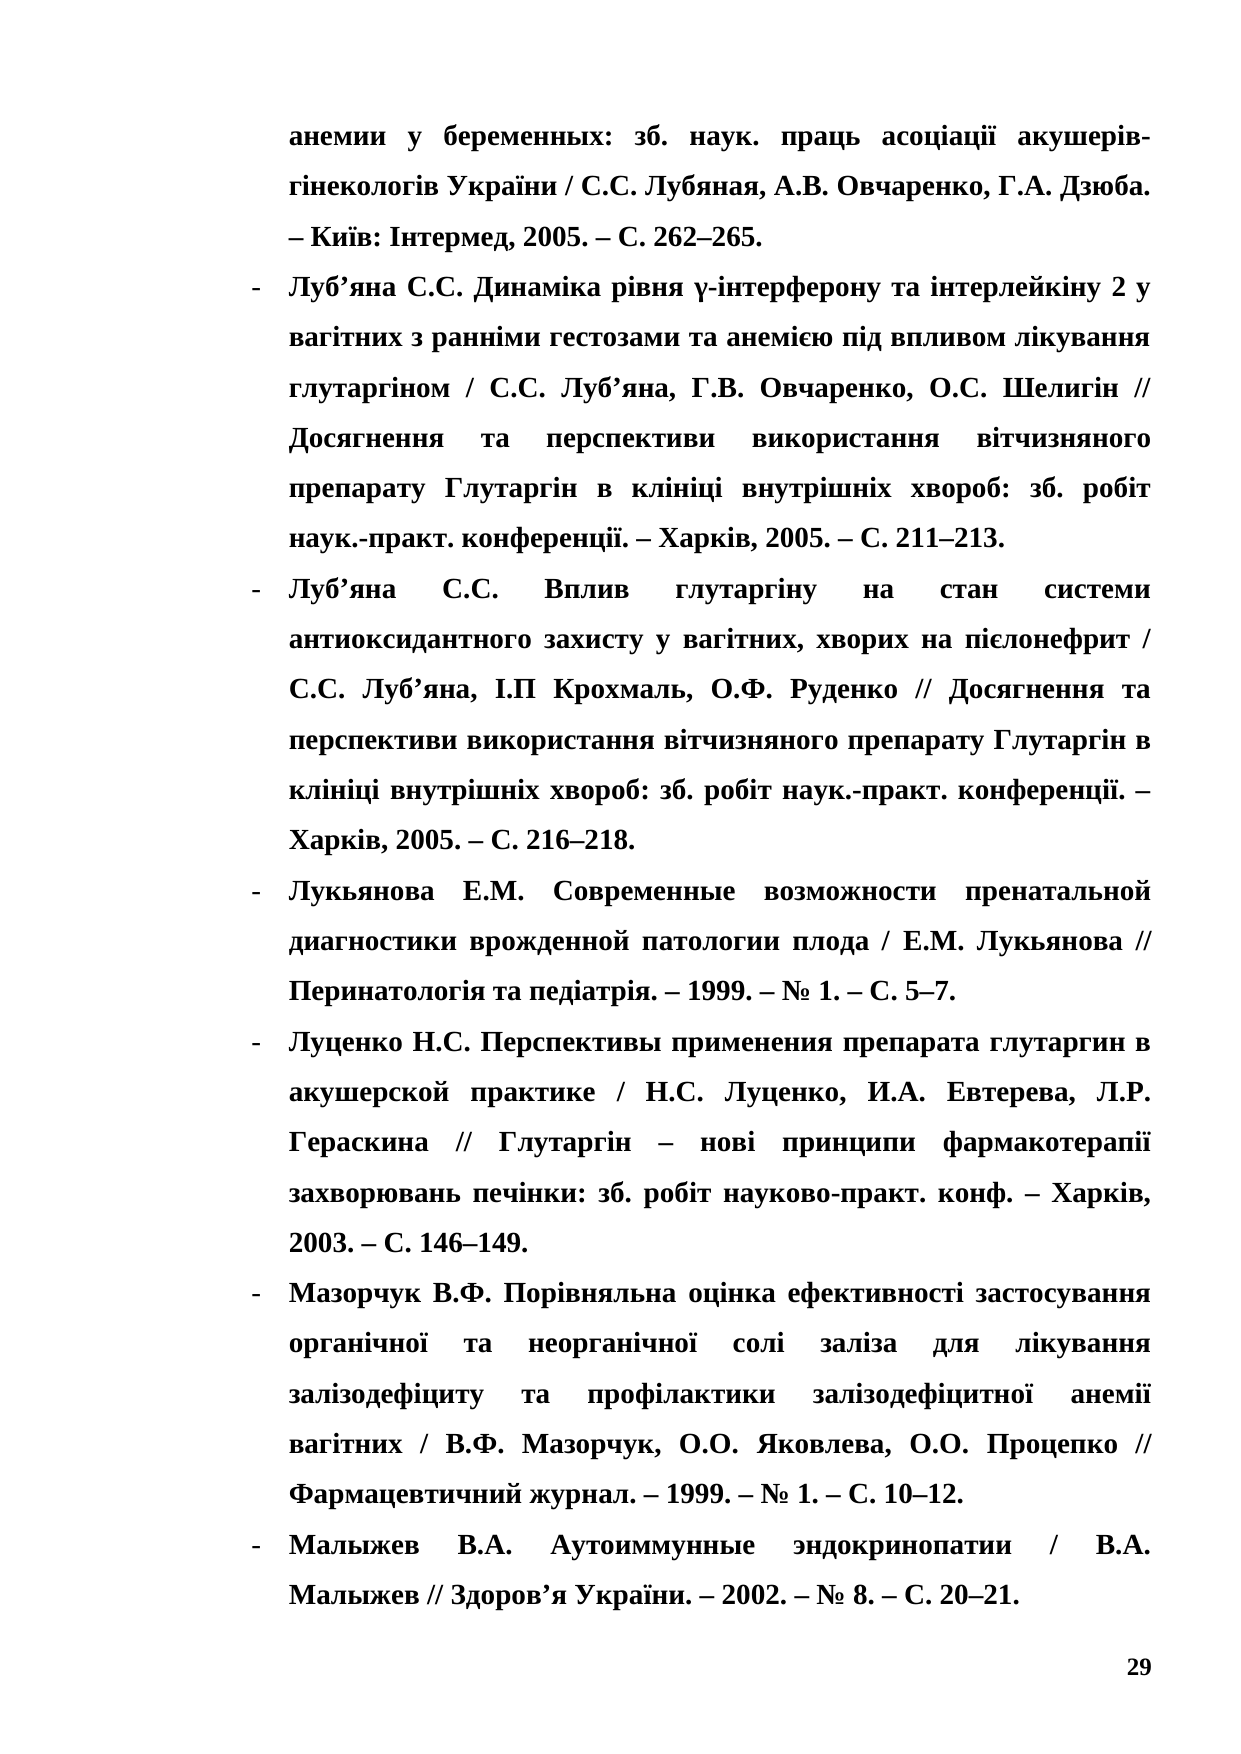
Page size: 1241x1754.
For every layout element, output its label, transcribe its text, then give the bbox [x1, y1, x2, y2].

list Малыжев В.А. Аутоиммунные эндокринопатии / В.А. Малыжев // Здоров’я України. – 2002. – № 8. – С. 20–21. [251, 1527, 1152, 1611]
list Луб’яна С.С. Динаміка рівня γ-інтерферону та інтерлейкіну 2 у вагітних з ранніми гестозами та анемією під впливом лікування глутаргіном / С.С. Луб’яна, Г.В. Овчаренко, О.С. Шелигін // Досягнення та перспективи використання вітчизняного препарату Глутаргін в клініці внутрішніх хвороб: зб. робіт наук.-практ. конференції. – Харків, 2005. – С. 211–213. [251, 269, 1152, 554]
list Луценко Н.С. Перспективы применения препарата глутаргин в акушерской практике / Н.С. Луценко, И.А. Евтерева, Л.Р. Гераскина // Глутаргін – нові принципи фармакотерапії захворювань печінки: зб. робіт науково-практ. конф. – Харків, 2003. – С. 146–149. [251, 1024, 1152, 1258]
list Мазорчук В.Ф. Порівняльна оцінка ефективності застосування органічної та неорганічної солі заліза для лікування залізодефіциту та профілактики залізодефіцитної анемії вагітних / В.Ф. Мазорчук, О.О. яковлева, О.О. процепко // Фармацевтичний журнал. – 1999. – № 1. – С. 10–12. [251, 1275, 1152, 1510]
list Луб’яна С.С. Вплив глутаргіну на стан системи антиоксидантного захисту у вагітних, хворих на пієлонефрит / С.С. Луб’яна, І.П Крохмаль, О.Ф. Руденко // Досягнення та перспективи використання вітчизняного препарату Глутаргін в клініці внутрішніх хвороб: зб. робіт наук.-практ. конференції. – Харків, 2005. – С. 216–218. [251, 571, 1152, 856]
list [251, 118, 1152, 252]
list Лукьянова Е.М. Современные возможности пренатальной диагностики врожденной патологии плода / Е.М. Лукьянова // перинатологія та педіатрія. – 1999. – № 1. – С. 5–7. [251, 873, 1152, 1007]
